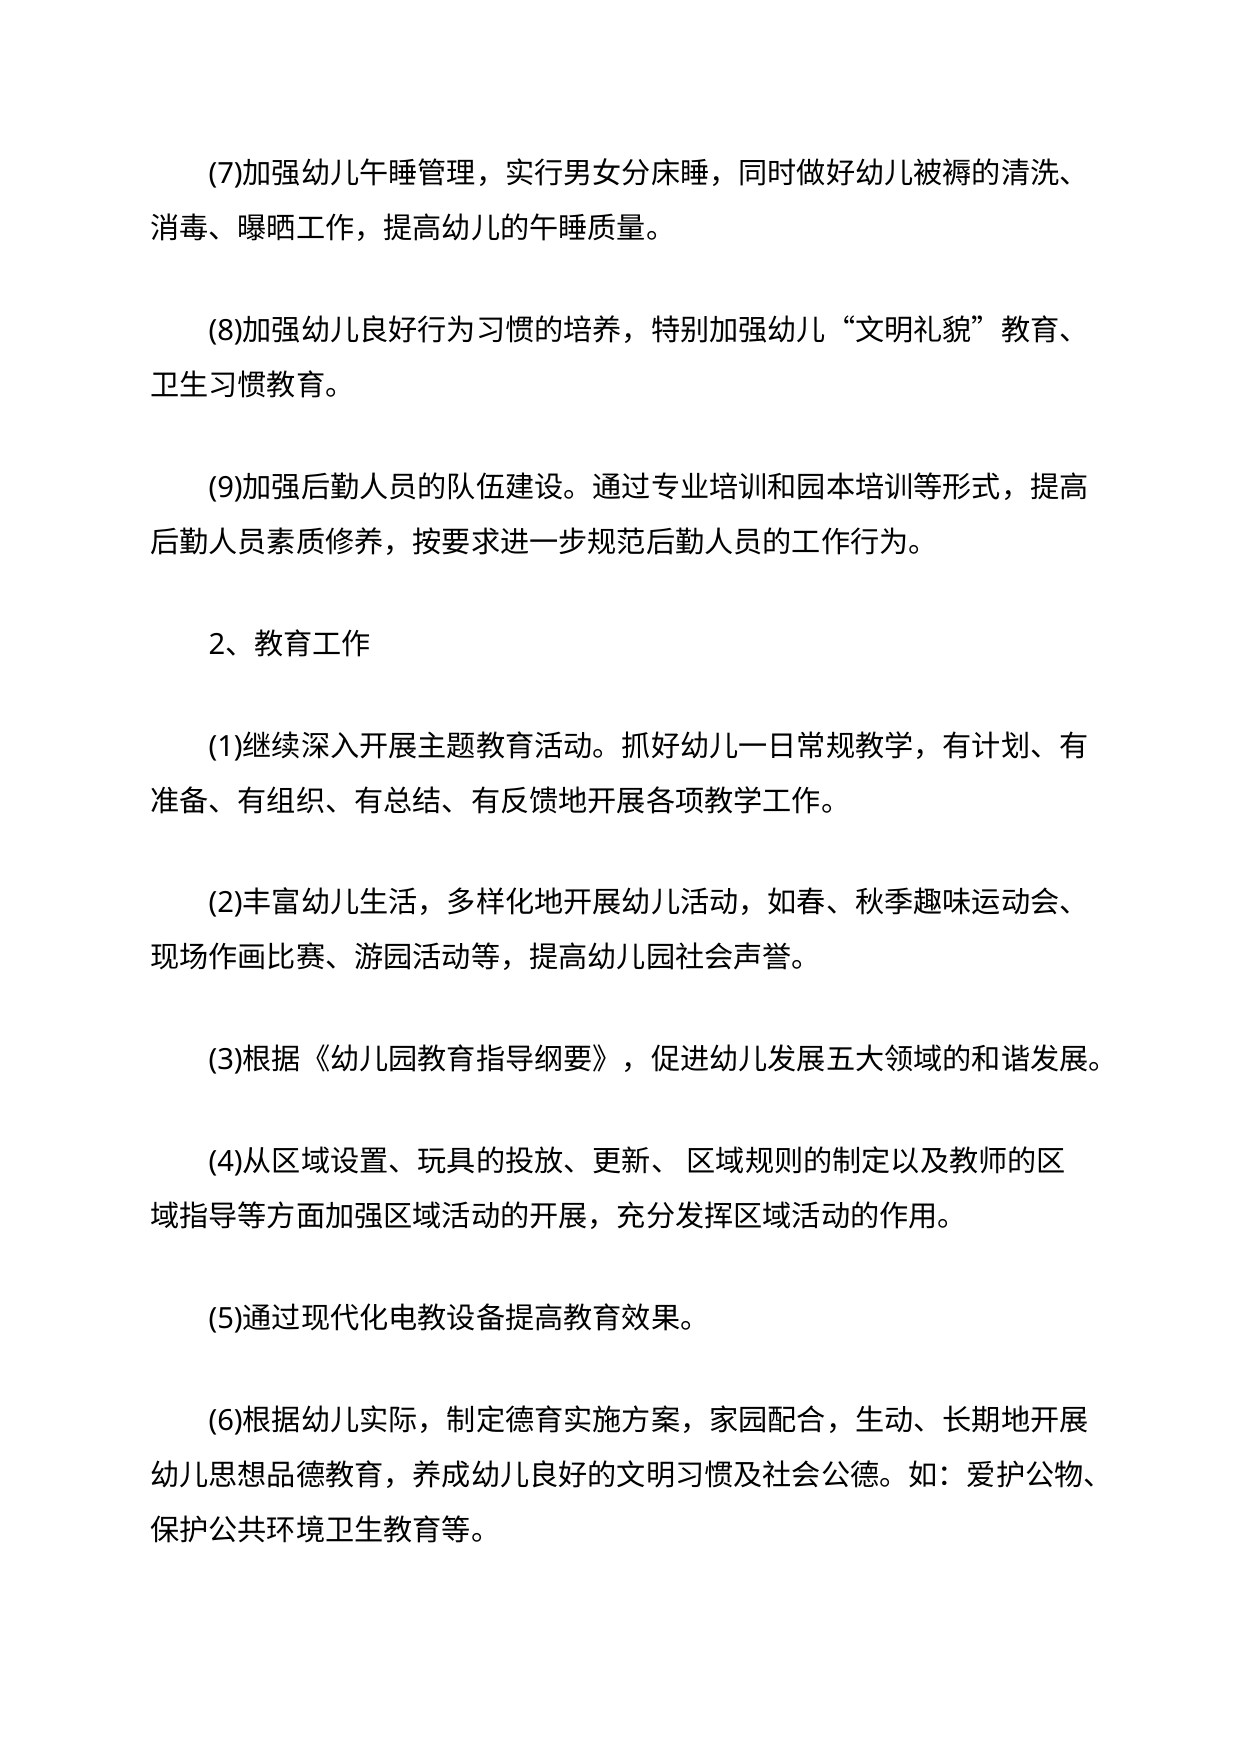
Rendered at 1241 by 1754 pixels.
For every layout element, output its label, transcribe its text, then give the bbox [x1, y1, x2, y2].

text (9)加强后勤人员的队伍建设。通过专业培训和园本培训等形式，提高后勤人员素质修养，按要求进一步规范后勤人员的工作行为。 [150, 463, 1090, 561]
text (6)根据幼儿实际，制定德育实施方案，家园配合，生动、长期地开展幼儿思想品德教育，养成幼儿良好的文明习惯及社会公德。如：爱护公物、保护公共环境卫生教育等。 [150, 1397, 1090, 1549]
text (1)继续深入开展主题教育活动。抓好幼儿一日常规教学，有计划、有准备、有组织、有总结、有反馈地开展各项教学工作。 [150, 722, 1090, 819]
text (7)加强幼儿午睡管理，实行男女分床睡，同时做好幼儿被褥的清洗、消毒、曝晒工作，提高幼儿的午睡质量。 [150, 150, 1090, 247]
text (8)加强幼儿良好行为习惯的培养，特别加强幼儿“文明礼貌”教育、卫生习惯教育。 [150, 307, 1090, 404]
text (4)从区域设置、玩具的投放、更新、 区域规则的制定以及教师的区域指导等方面加强区域活动的开展，充分发挥区域活动的作用。 [150, 1138, 1090, 1235]
text 2、教育工作 [150, 620, 1090, 663]
text (2)丰富幼儿生活，多样化地开展幼儿活动，如春、秋季趣味运动会、现场作画比赛、游园活动等，提高幼儿园社会声誉。 [150, 879, 1090, 976]
text (3)根据《幼儿园教育指导纲要》，促进幼儿发展五大领域的和谐发展。 [150, 1036, 1090, 1078]
text (5)通过现代化电教设备提高教育效果。 [150, 1294, 1090, 1337]
